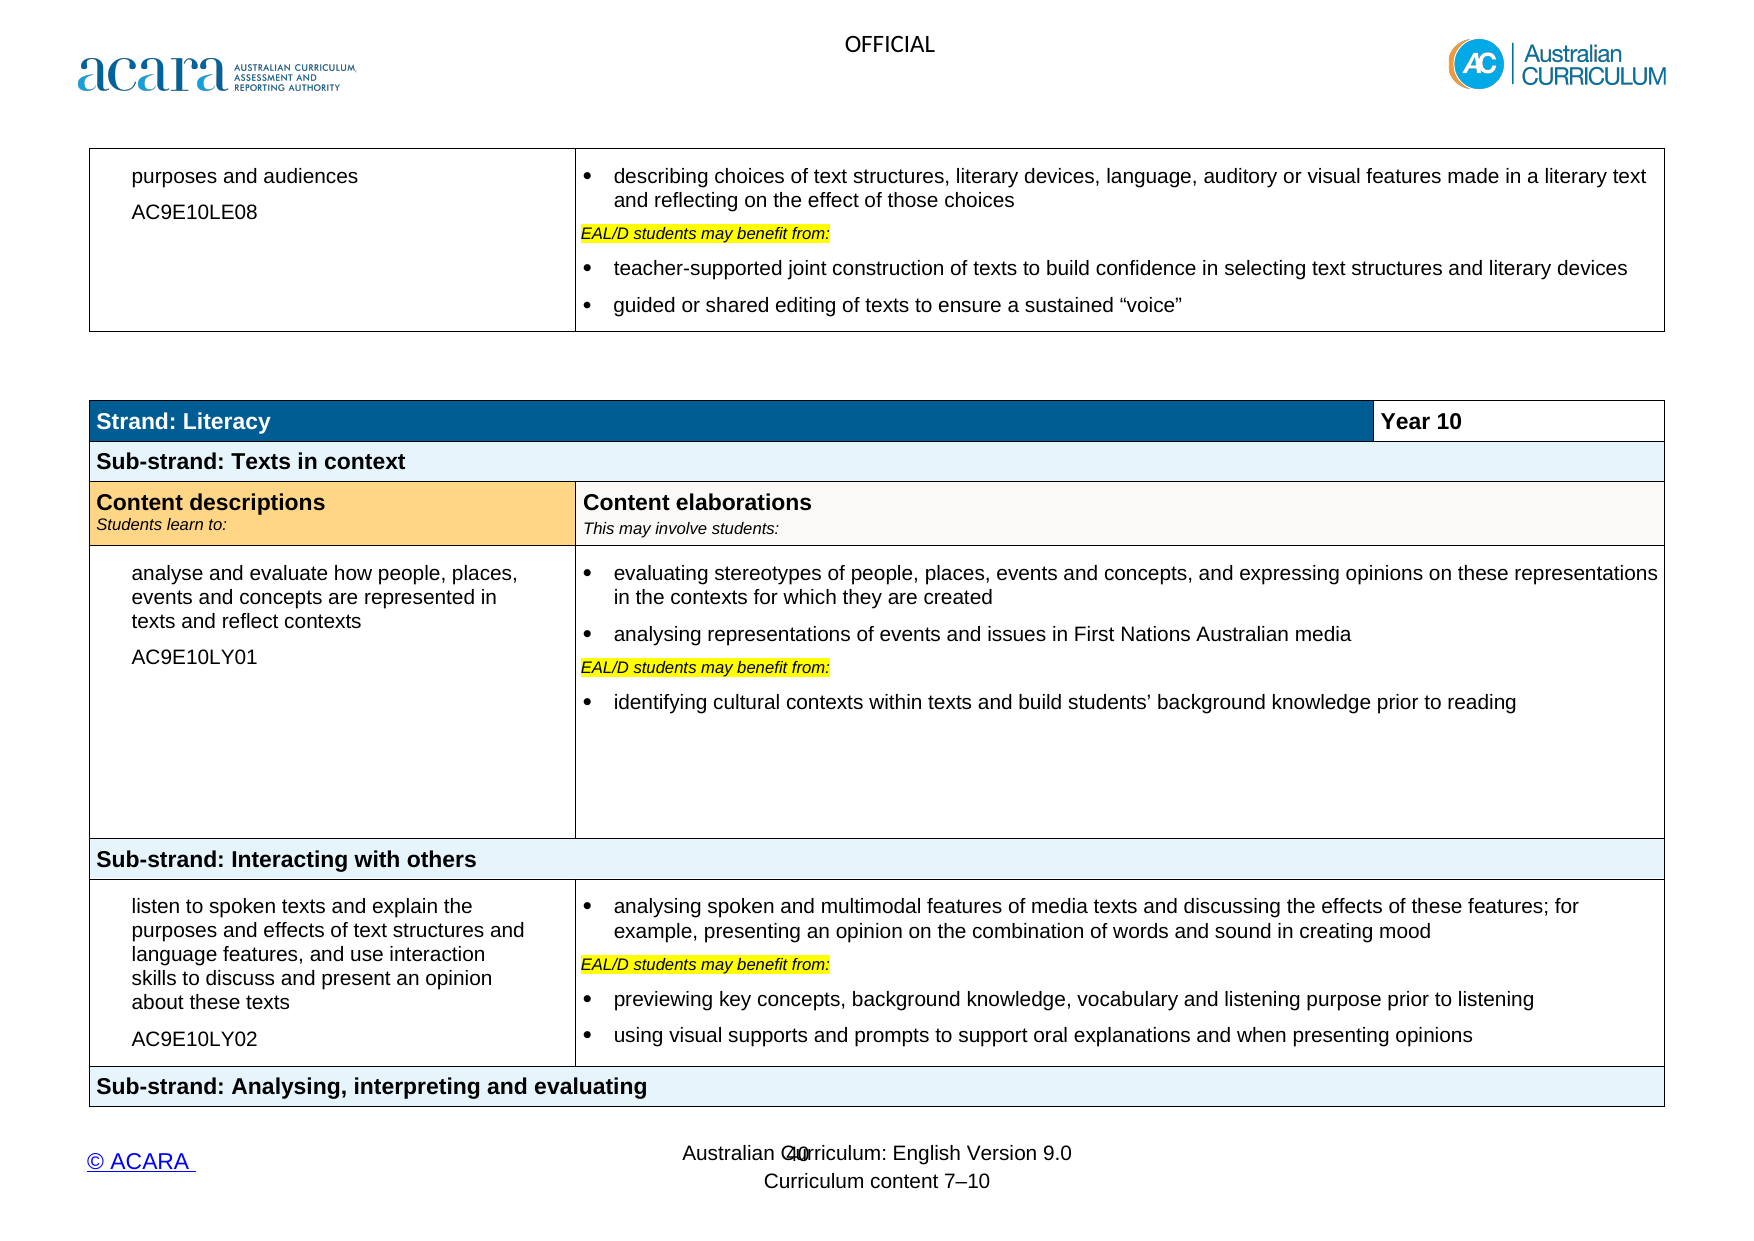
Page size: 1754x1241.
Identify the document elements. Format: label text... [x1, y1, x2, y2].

table_cell evaluating stereotypes of people, places, events and concepts, and expressing opinions on these representations in the contexts for which they are created analysing representations of events and issues in First Nations Australian media EAL/D students may benefit from: identifying cultural contexts within texts and build students’ background knowledge prior to reading [576, 546, 1664, 838]
table_cell Sub-strand: Interacting with others [90, 839, 1664, 878]
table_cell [90, 149, 575, 331]
picture [1487, 39, 1666, 89]
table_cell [576, 149, 1664, 331]
picture [1448, 39, 1471, 89]
picture [1464, 53, 1495, 73]
table_cell Content elaborations This may involve students: [576, 482, 1664, 545]
table_cell Sub-strand: Texts in context [90, 442, 1664, 481]
table_cell analysing spoken and multimodal features of media texts and discussing the effects of these features; for example, presenting an opinion on the combination of words and sound in creating mood EAL/D students may benefit from: previewing key concepts, background knowledge, vocabulary and listening purpose prior to listening using visual supports and prompts to support oral explanations and when presenting opinions [576, 880, 1664, 1066]
table_cell Content descriptions Students learn to: [90, 482, 575, 545]
table_cell Sub-strand: Analysing, interpreting and evaluating [90, 1067, 1664, 1106]
table_cell analyse and evaluate how people, places, events and concepts are represented in texts and reflect contexts AC9E10LY01 [90, 546, 575, 838]
picture [78, 58, 357, 91]
table_cell listen to spoken texts and explain the purposes and effects of text structures and language features, and use interaction skills to discuss and present an opinion about these texts AC9E10LY02 [90, 880, 575, 1066]
table_header Strand: Literacy [90, 401, 1373, 441]
table_header Year 10 [1374, 401, 1664, 441]
